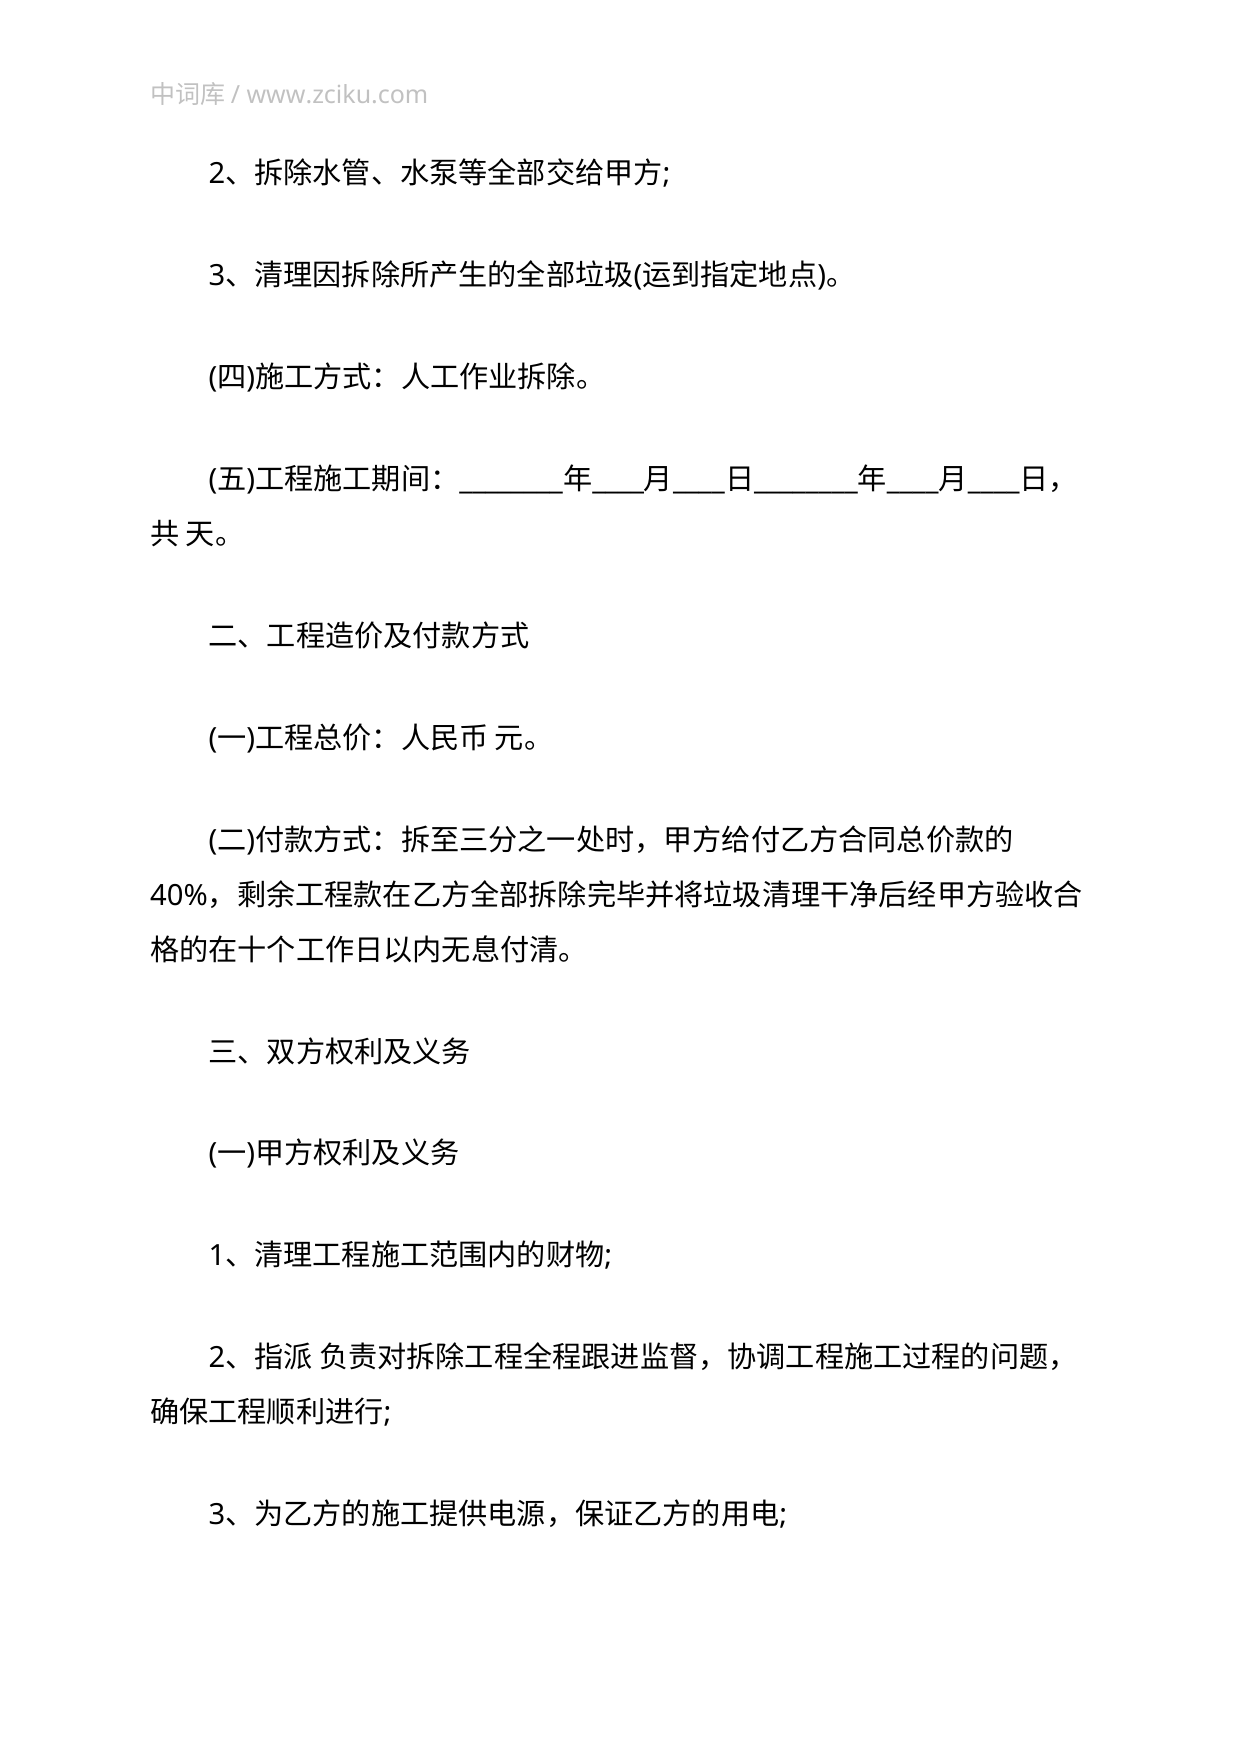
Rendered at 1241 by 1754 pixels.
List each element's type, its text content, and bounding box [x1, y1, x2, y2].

text 2、拆除水管、水泵等全部交给甲方; [150, 150, 1090, 192]
text (五)工程施工期间：________年____月____日________年____月____日，共 天。 [150, 456, 1090, 553]
text 二、工程造价及付款方式 [150, 613, 1090, 655]
text (四)施工方式：人工作业拆除。 [150, 354, 1090, 396]
text 2、指派 负责对拆除工程全程跟进监督，协调工程施工过程的问题，确保工程顺利进行; [150, 1334, 1090, 1431]
text (一)甲方权利及义务 [150, 1130, 1090, 1172]
text 3、为乙方的施工提供电源，保证乙方的用电; [150, 1491, 1090, 1533]
text 三、双方权利及义务 [150, 1028, 1090, 1071]
text 3、清理因拆除所产生的全部垃圾(运到指定地点)。 [150, 252, 1090, 294]
text (一)工程总价：人民币 元。 [150, 714, 1090, 757]
text 1、清理工程施工范围内的财物; [150, 1232, 1090, 1274]
text (二)付款方式：拆至三分之一处时，甲方给付乙方合同总价款的40%，剩余工程款在乙方全部拆除完毕并将垃圾清理干净后经甲方验收合格的在十个工作日以内无息付清。 [150, 816, 1090, 969]
